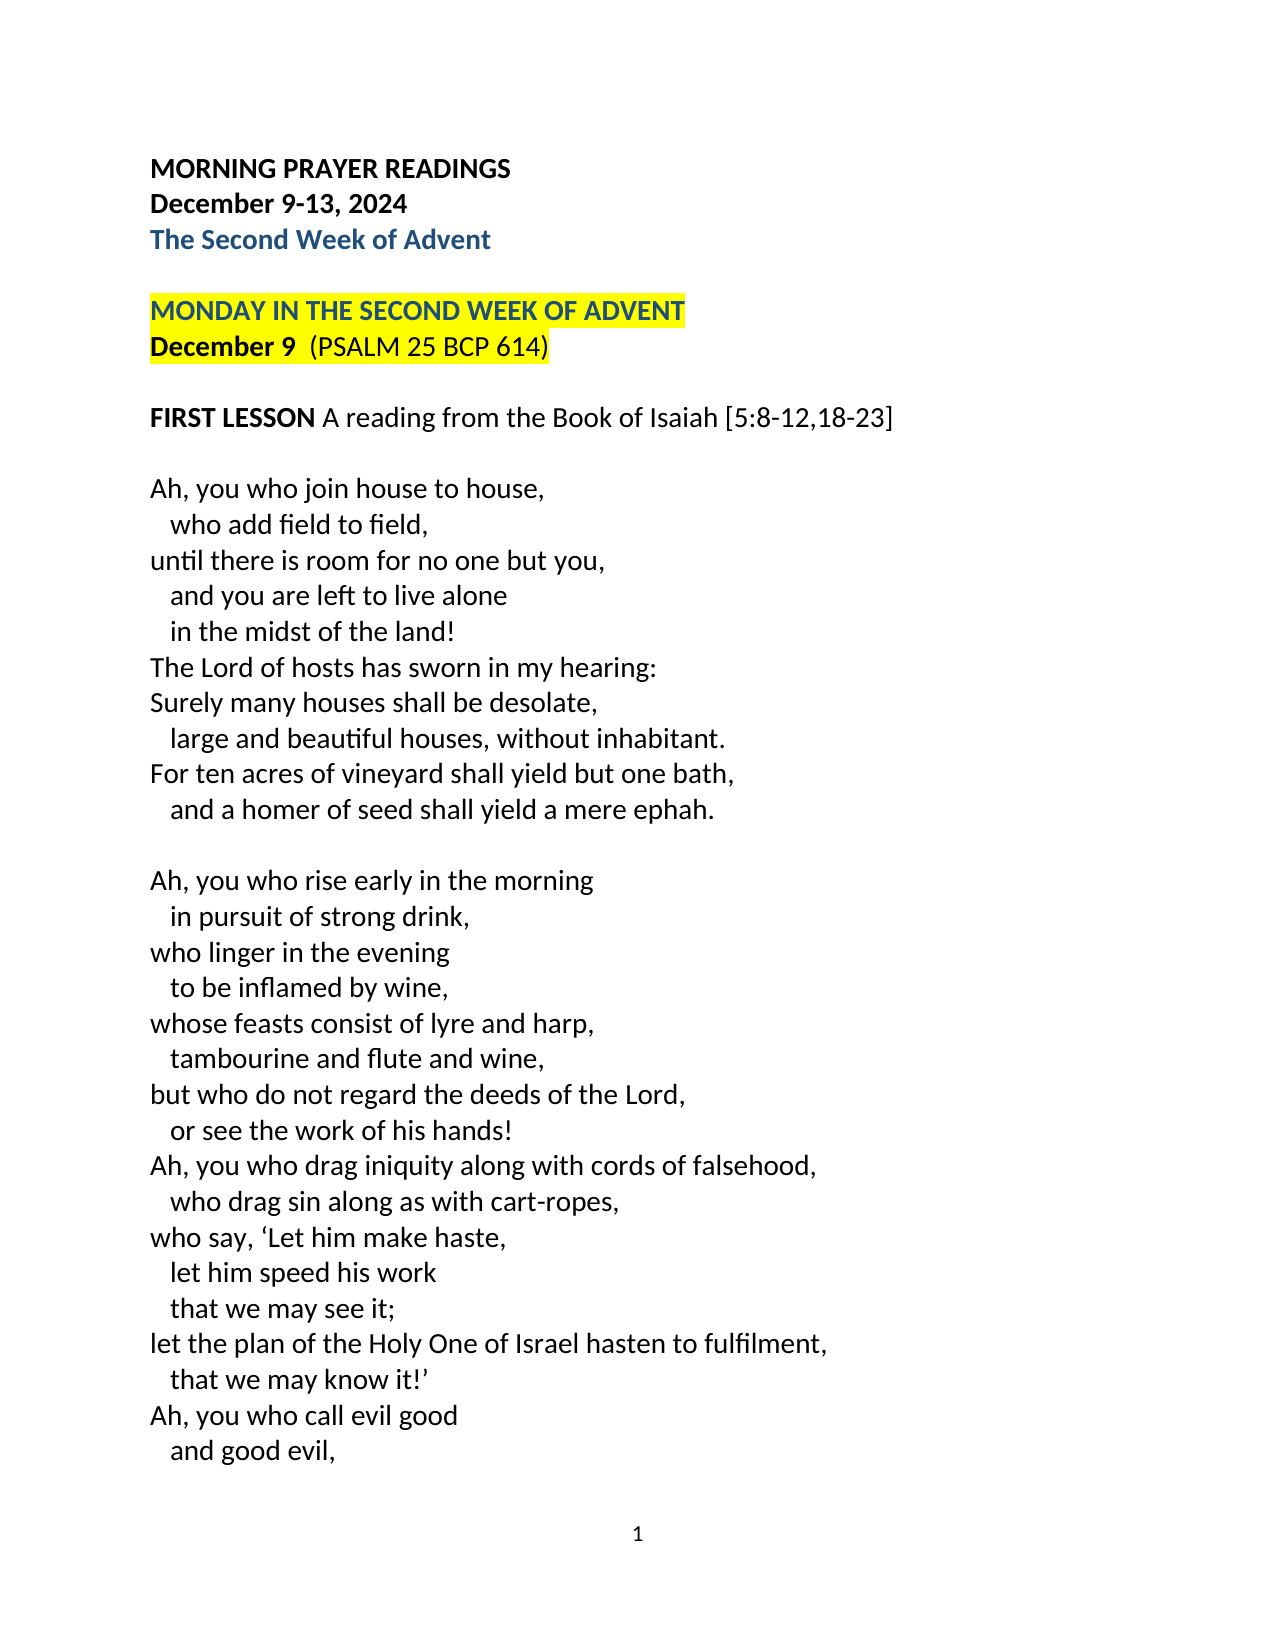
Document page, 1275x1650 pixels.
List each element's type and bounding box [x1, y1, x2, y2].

text [150, 150, 1125, 1468]
